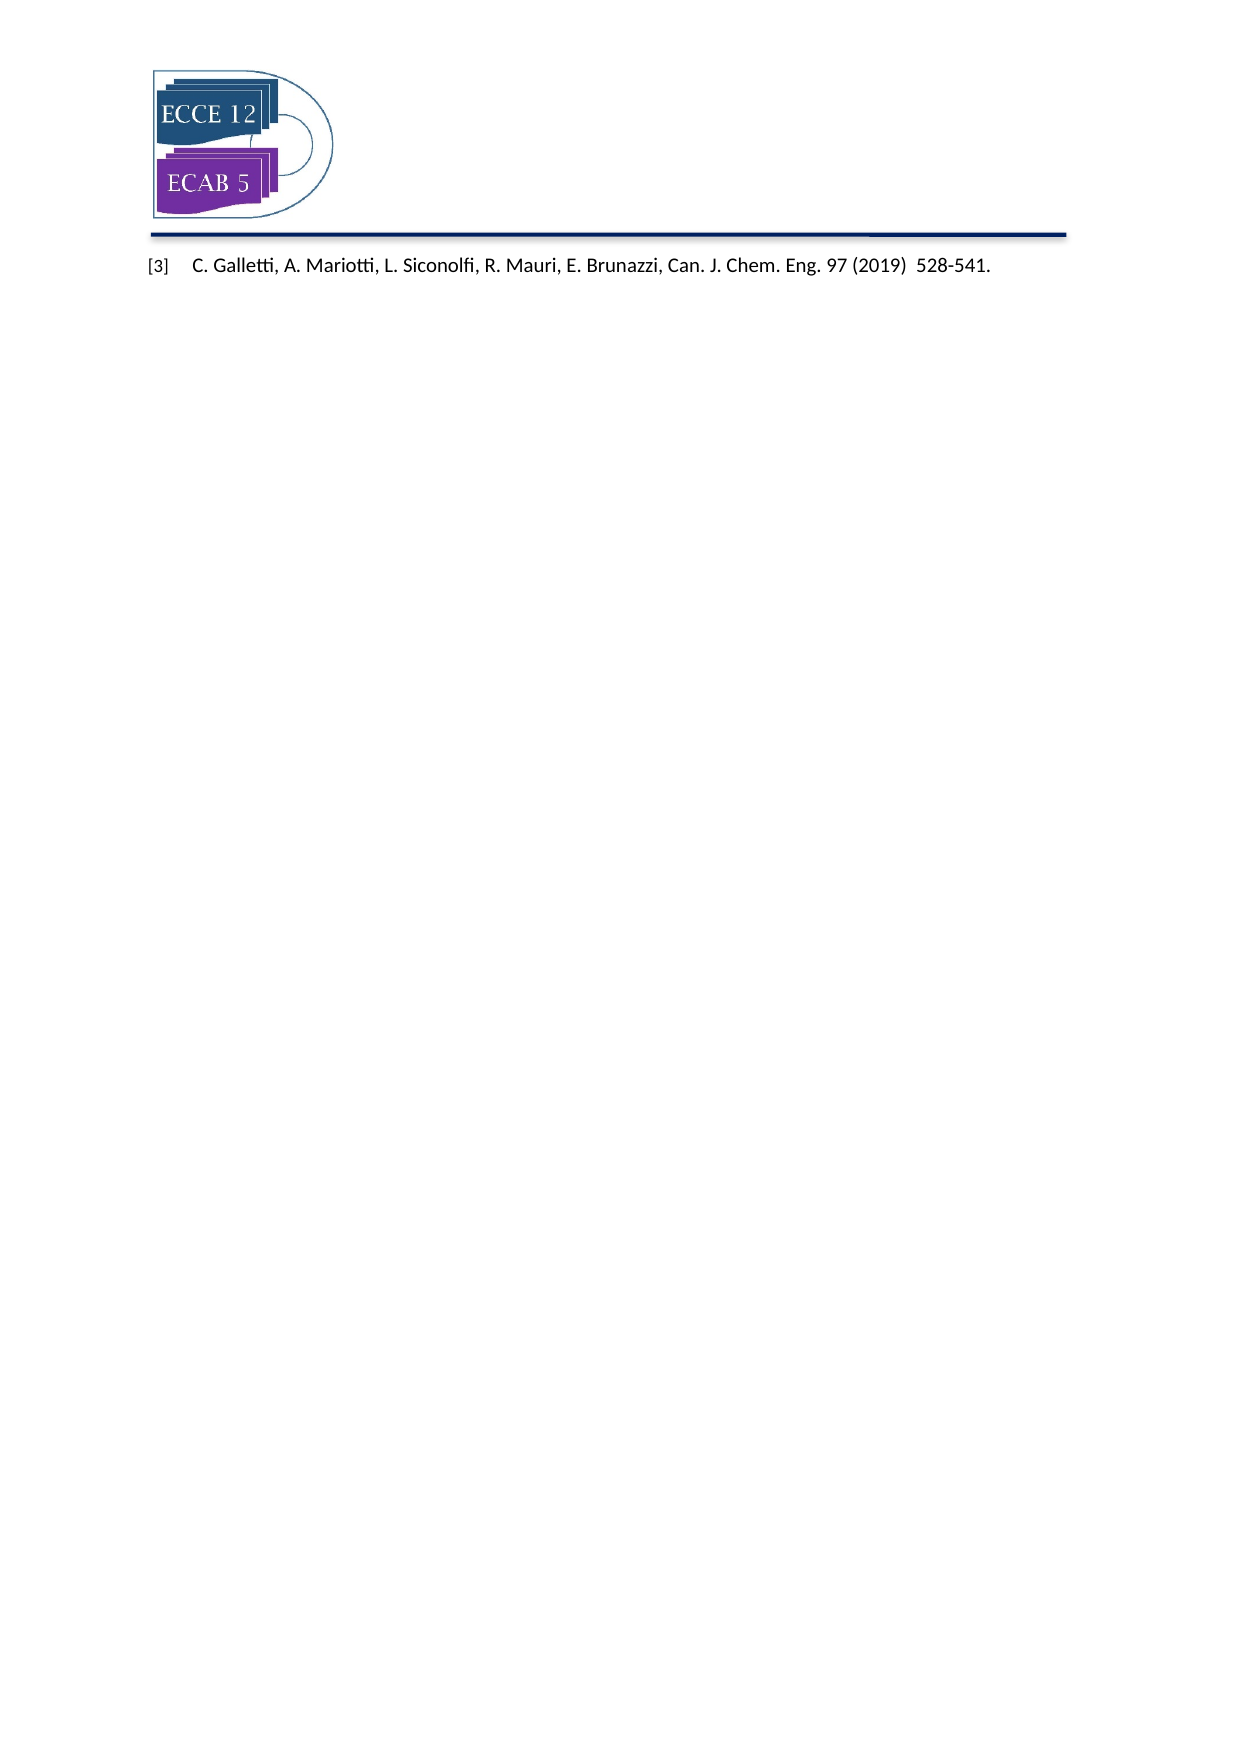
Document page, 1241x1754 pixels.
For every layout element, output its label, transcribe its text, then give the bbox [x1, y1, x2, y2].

picture [152, 69, 334, 219]
list C. Galletti, A. Mariotti, L. Siconolfi, R. Mauri, E. Brunazzi, Can. J. Chem. Eng. 97 (2019) 528-541. [148, 252, 1092, 277]
